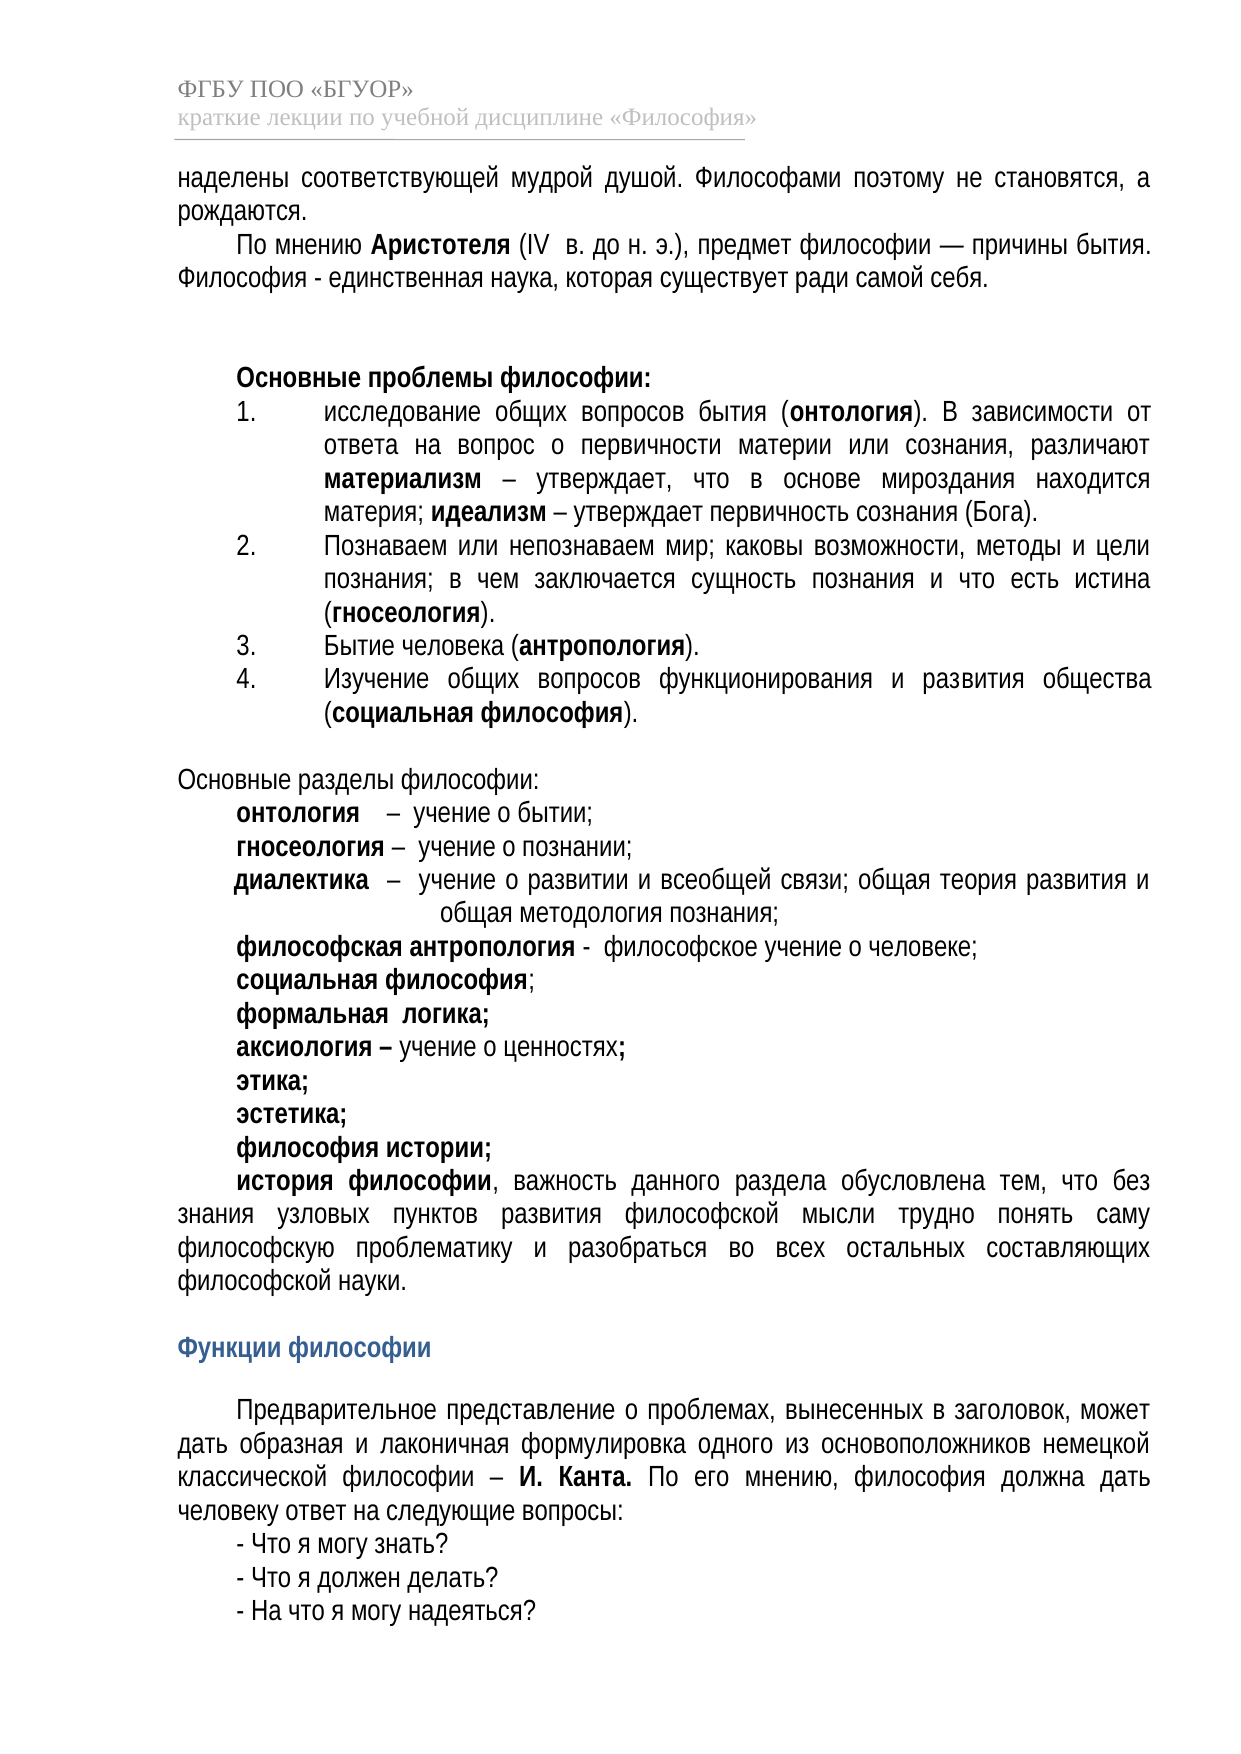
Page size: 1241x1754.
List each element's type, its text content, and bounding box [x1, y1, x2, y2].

text Предварительное представление о проблемах, вынесенных в заголовок, может дать образная и лаконичная формулировка одного из основоположников немецкой классической философии – И. Канта. По его мнению, философия должна дать человеку ответ на следующие вопросы: [177, 1392, 1152, 1526]
list исследование общих вопросов бытия (онтология). В зависимости от ответа на вопрос о первичности материи или сознания, различают материализм – утверждает, что в основе мироздания находится материя; идеализм – утверждает первичность сознания (Бога). [236, 394, 1152, 528]
text онтология – учение о бытии; [177, 795, 1152, 829]
text гносеология – учение о познании; [177, 829, 1152, 862]
text По мнению Аристотеля (IV в. до н. э.), предмет философии — причины бытия. Философия - единственная наука, которая существует ради самой себя. [177, 227, 1152, 294]
list Познаваем или непознаваем мир; каковы возможности, методы и цели познания; в чем заключается сущность познания и что есть истина (гносеология). [236, 528, 1152, 628]
text Основные разделы философии: [177, 762, 1152, 795]
text этика; [177, 1063, 1152, 1096]
text социальная философия; [177, 962, 1152, 996]
text - Что я должен делать? [177, 1560, 1152, 1593]
text эстетика; [177, 1096, 1152, 1130]
text - На что я могу надеяться? [177, 1593, 1152, 1627]
text - Что я могу знать? [177, 1526, 1152, 1560]
text история философии, важность данного раздела обусловлена тем, что без знания узловых пунктов развития философской мысли трудно понять саму философскую проблематику и разобраться во всех остальных составляющих философской науки. [177, 1163, 1152, 1297]
text диалектика – учение о развитии и всеобщей связи; общая теория развития и общая методология познания; [233, 862, 1152, 929]
list Изучение общих вопросов функционирования и развития общества (социальная философия). [236, 662, 1152, 728]
text аксиология – учение о ценностях; [177, 1029, 1152, 1063]
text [177, 160, 1152, 227]
subtitle Функции философии [177, 1330, 1152, 1364]
text Основные проблемы философии: [177, 361, 1152, 394]
text философия истории; [177, 1130, 1152, 1163]
text формальная логика; [177, 996, 1152, 1029]
list Бытие человека (антропология). [236, 628, 1152, 662]
text философская антропология - философское учение о человеке; [177, 929, 1152, 962]
